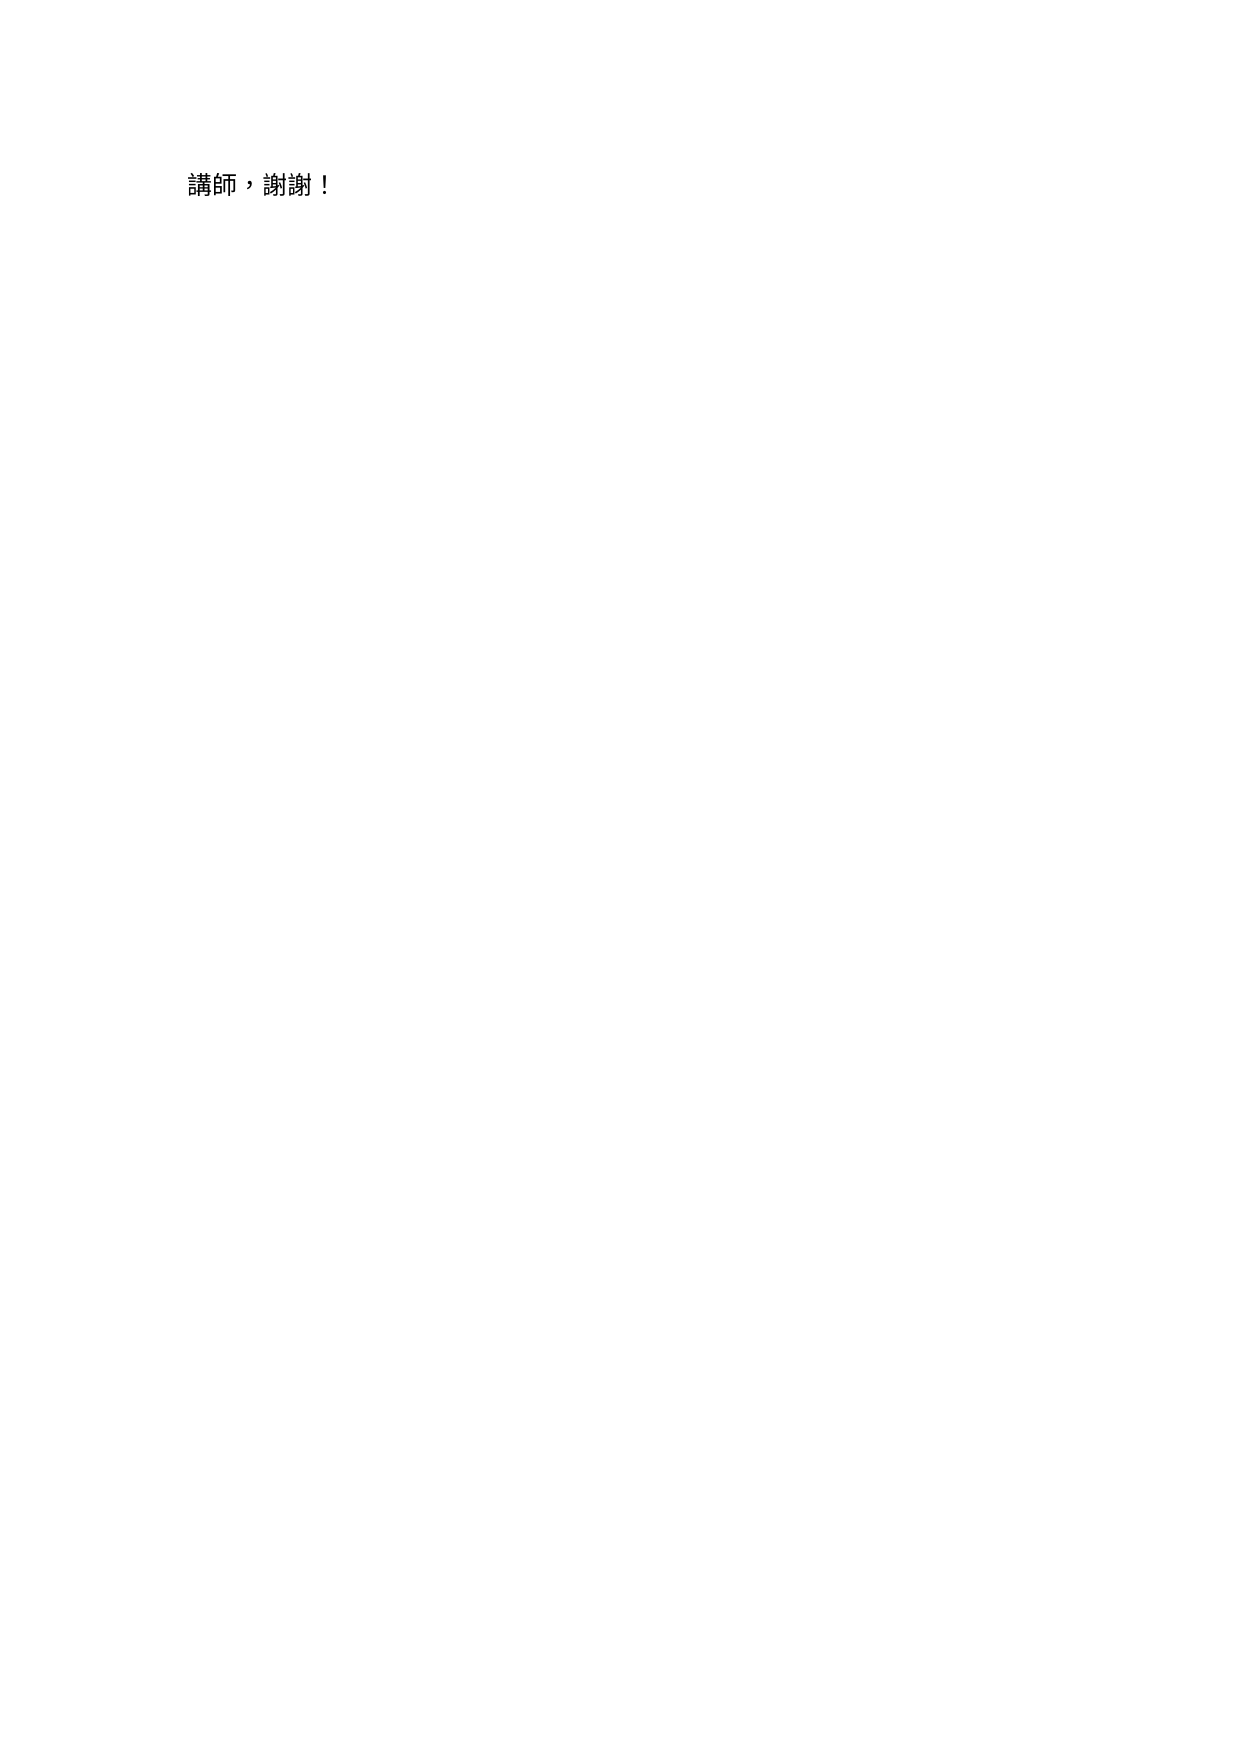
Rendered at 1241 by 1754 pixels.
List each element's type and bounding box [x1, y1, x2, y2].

text [187, 164, 1053, 202]
